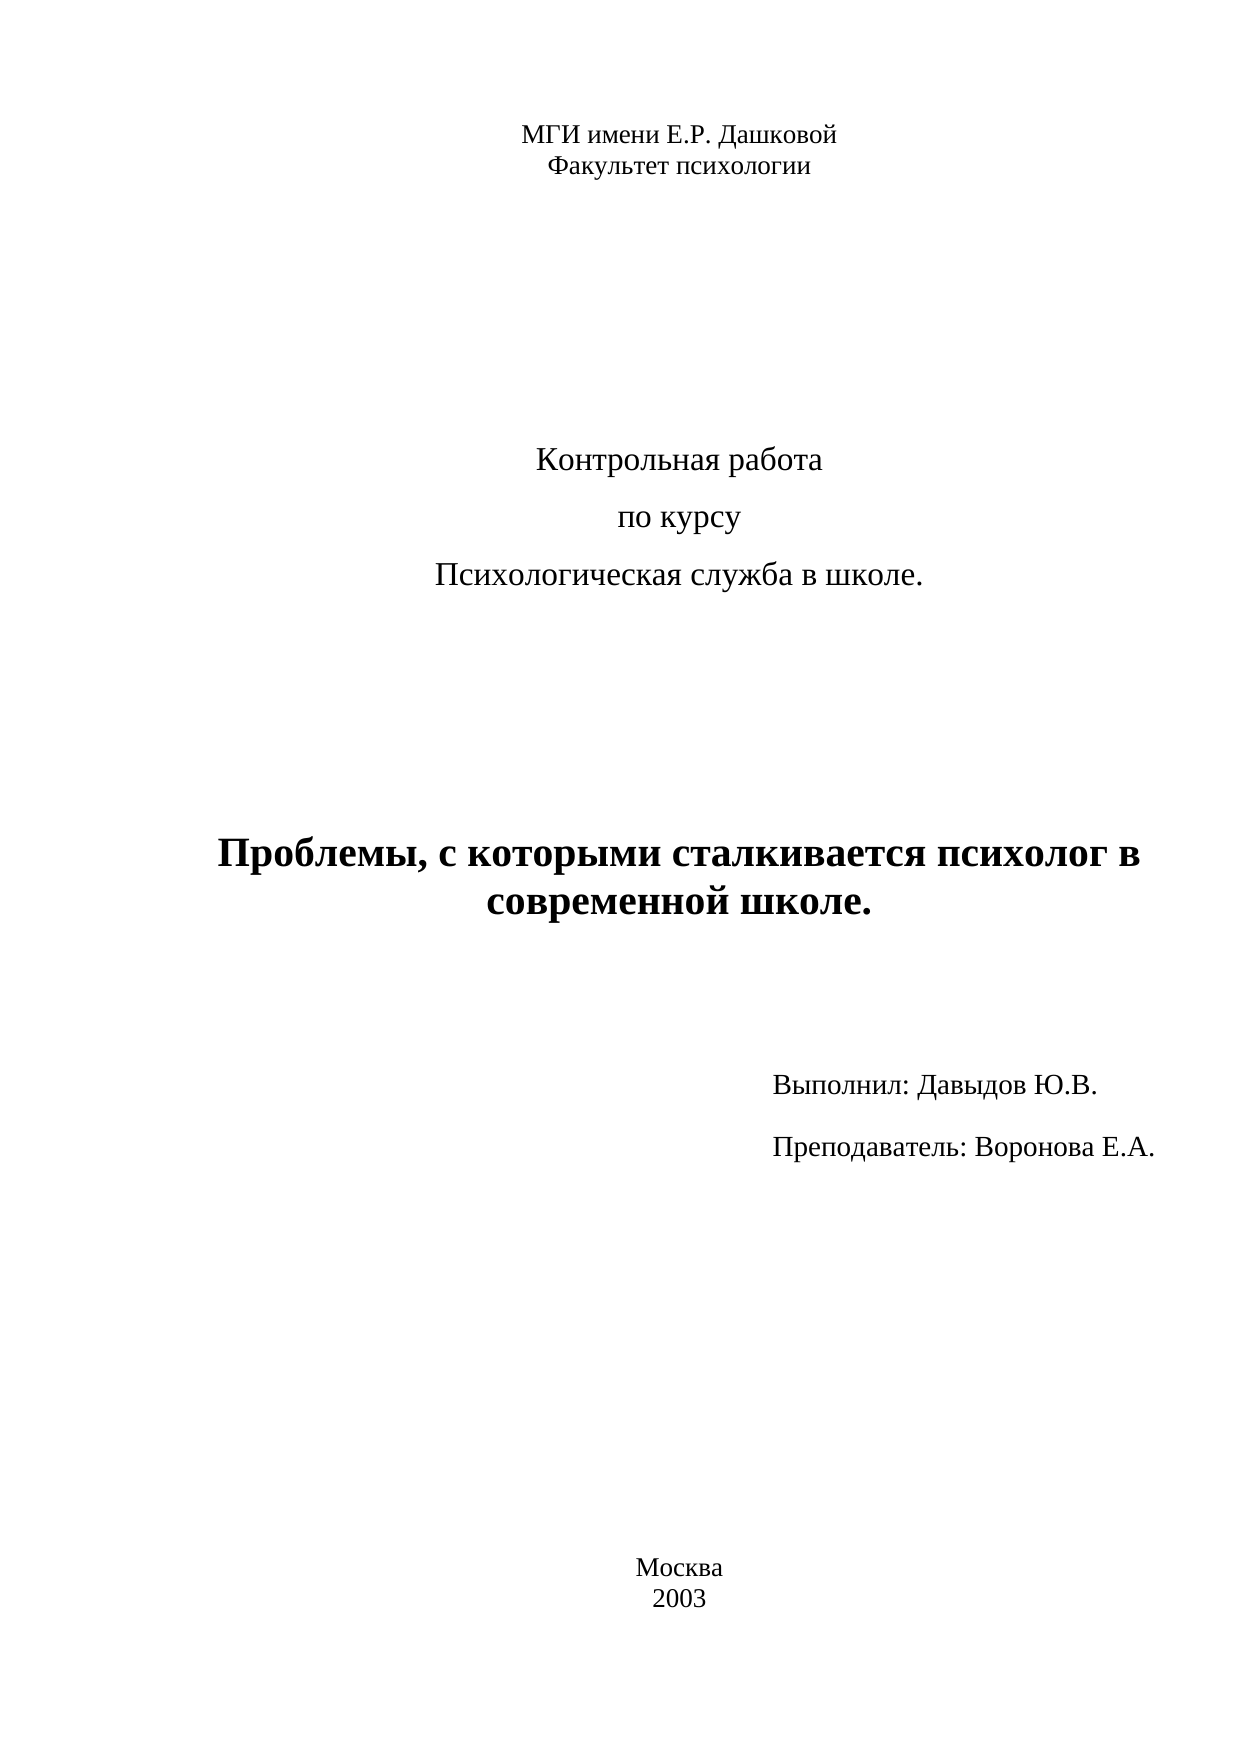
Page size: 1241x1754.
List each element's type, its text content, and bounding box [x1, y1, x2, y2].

text Москва [177, 1551, 1181, 1582]
text Психологическая служба в школе. [177, 554, 1181, 592]
text Проблемы, с которыми сталкивается психолог в современной школе. [177, 827, 1181, 923]
subtitle Контрольная работа [177, 439, 1181, 477]
subtitle Факультет психологии [177, 149, 1181, 180]
text Преподаватель: Воронова Е.А. [772, 1129, 1181, 1163]
subtitle по курсу [177, 497, 1181, 535]
subtitle МГИ имени Е.Р. Дашковой [177, 118, 1181, 149]
text Выполнил: Давыдов Ю.В. [772, 1067, 1181, 1100]
text 2003 [177, 1582, 1181, 1613]
